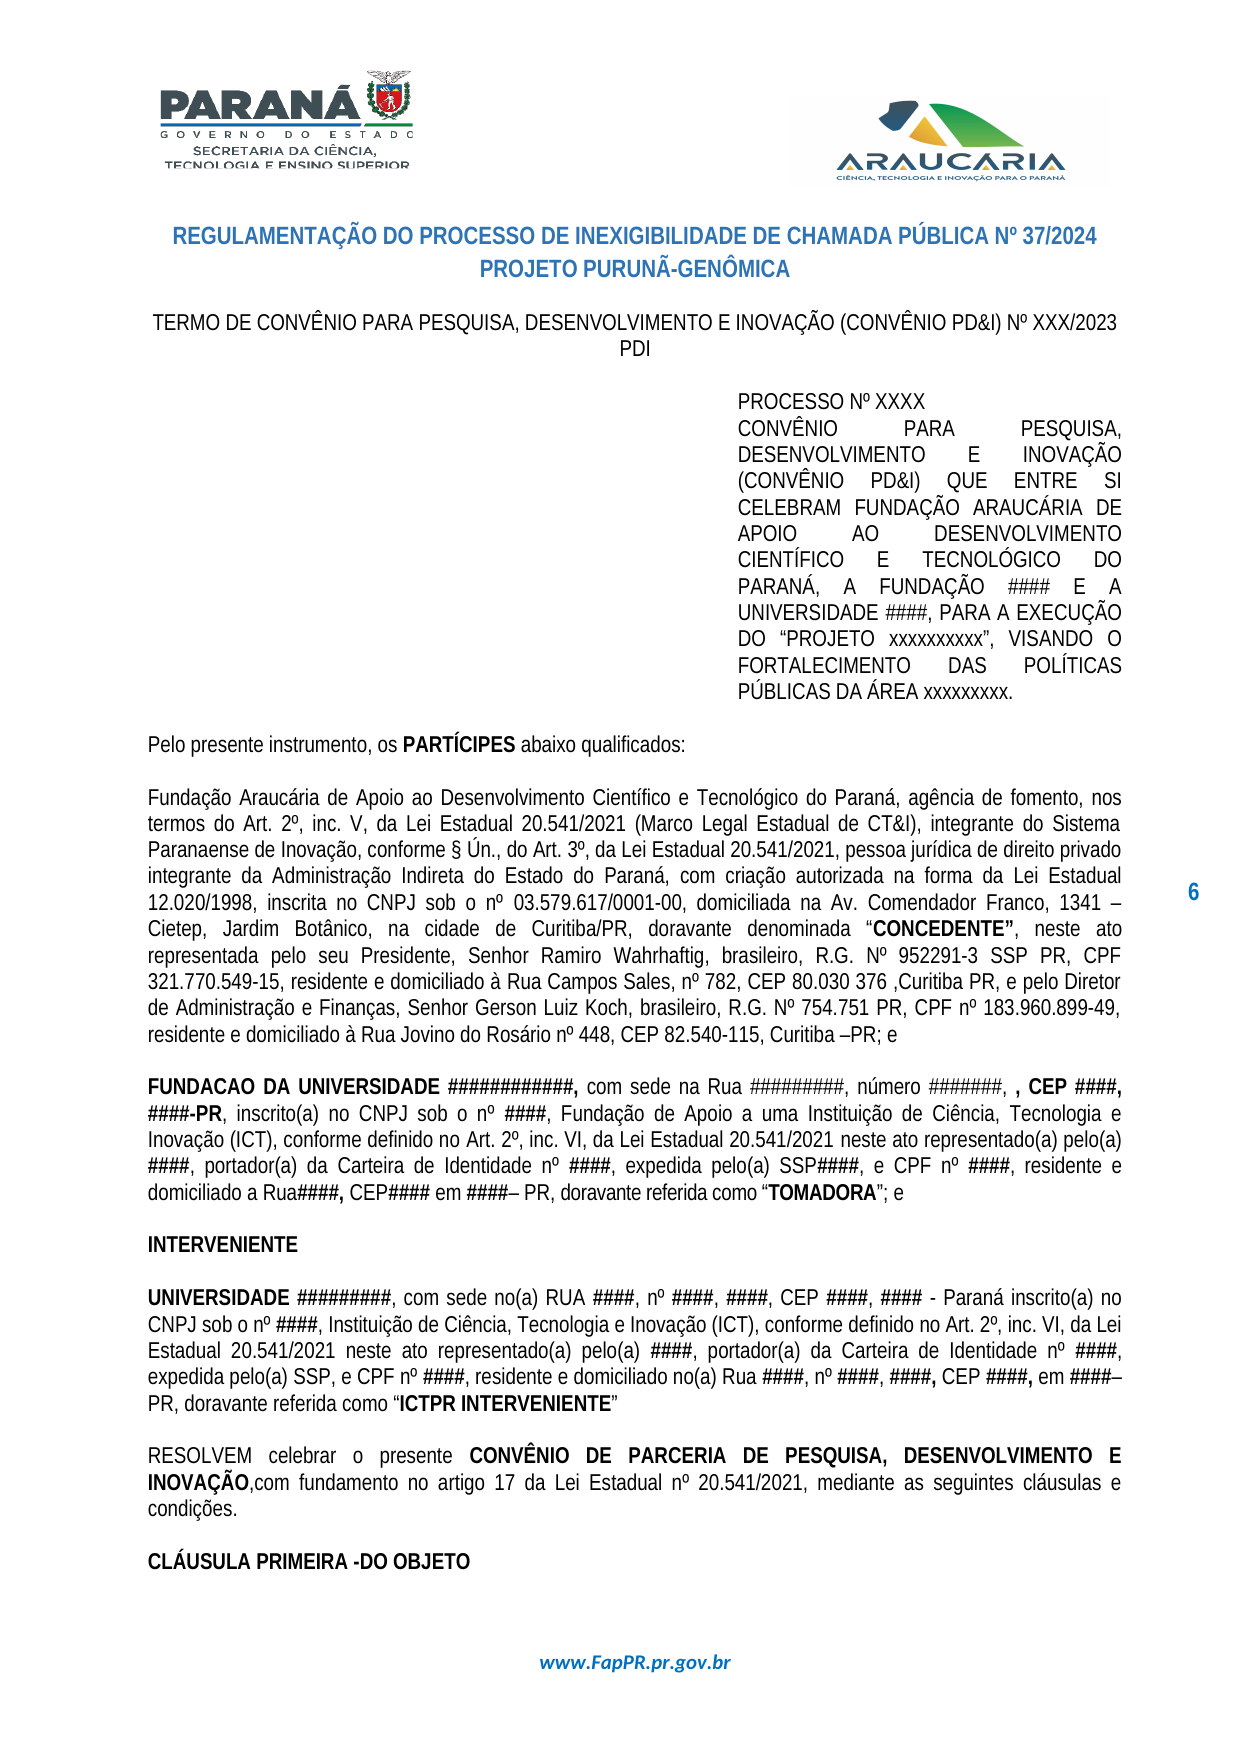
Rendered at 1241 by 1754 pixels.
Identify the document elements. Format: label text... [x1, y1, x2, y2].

text CONVÊNIO PARA PESQUISA, DESENVOLVIMENTO E INOVAÇÃO (CONVÊNIO PD&I) QUE ENTRE SI CELEBRAM FUNDAÇÃO ARAUCÁRIA DE APOIO AO DESENVOLVIMENTO CIENTÍFICO E TECNOLÓGICO DO PARANÁ, A FUNDAÇÃO #### E A UNIVERSIDADE ####, PARA A EXECUÇÃO DO “PROJETO xxxxxxxxxx”, VISANDO O FORTALECIMENTO DAS POLÍTICAS PÚBLICAS DA ÁREA xxxxxxxxx. [738, 414, 1122, 704]
picture [791, 95, 1111, 187]
text UNIVERSIDADE #########, com sede no(a) RUA ####, nº ####, ####, CEP ####, #### - Paraná inscrito(a) no CNPJ sob o nº ####, Instituição de Ciência, Tecnologia e Inovação (ICT), conforme definido no Art. 2º, inc. VI, da Lei Estadual 20.541/2021 neste ato representado(a) pelo(a) ####, portador(a) da Carteira de Identidade nº ####, expedida pelo(a) SSP, e CPF nº ####, residente e domiciliado no(a) Rua ####, nº ####, ####, CEP ####, em ####– PR, doravante referida como “ICTPR INTERVENIENTE” [148, 1284, 1122, 1416]
picture [159, 70, 413, 168]
text INTERVENIENTE [148, 1231, 1122, 1258]
text PROJETO PURUNÃ-GENÔMICA [148, 254, 1122, 283]
text CLÁUSULA PRIMEIRA -Do Objeto [148, 1548, 1122, 1574]
text RESOLVEM celebrar o presente CONVÊNIO DE PARCERIA DE PESQUISA, DESENVOLVIMENTO E INOVAÇÃO,com fundamento no artigo 17 da Lei Estadual nº 20.541/2021, mediante as seguintes cláusulas e condições. [148, 1442, 1122, 1521]
text REGULAMENTAÇÃO DO PROCESSO DE INEXIGIBILIDADE DE CHAMADA PÚBLICA Nº 37/2024 [148, 221, 1122, 250]
text PROCESSO Nº XXXX [738, 388, 1122, 414]
text TERMO DE CONVÊNIO PARA PESQUISA, DESENVOLVIMENTO E INOVAÇÃO (CONVÊNIO PD&I) Nº XXX/2023 PDI [148, 309, 1122, 362]
text Pelo presente instrumento, os PARTÍCIPES abaixo qualificados: [148, 731, 1122, 757]
text Fundação Araucária de Apoio ao Desenvolvimento Científico e Tecnológico do Paraná, agência de fomento, nos termos do Art. 2º, inc. V, da Lei Estadual 20.541/2021 (Marco Legal Estadual de CT&I), integrante do Sistema Paranaense de Inovação, conforme § Ún., do Art. 3º, da Lei Estadual 20.541/2021, pessoa jurídica de direito privado integrante da Administração Indireta do Estado do Paraná, com criação autorizada na forma da Lei Estadual 12.020/1998, inscrita no CNPJ sob o nº 03.579.617/0001-00, domiciliada na Av. Comendador Franco, 1341 – Cietep, Jardim Botânico, na cidade de Curitiba/PR, doravante denominada “CONCEDENTE”, neste ato representada pelo seu Presidente, Senhor Ramiro Wahrhaftig, brasileiro, R.G. Nº 952291-3 SSP PR, CPF 321.770.549-15, residente e domiciliado à Rua Campos Sales, nº 782, CEP 80.030 376 ,Curitiba PR, e pelo Diretor de Administração e Finanças, Senhor Gerson Luiz Koch, brasileiro, R.G. Nº 754.751 PR, CPF nº 183.960.899-49, residente e domiciliado à Rua Jovino do Rosário nº 448, CEP 82.540-115, Curitiba –PR; e [148, 783, 1122, 1047]
text FUNDACAO DA UNIVERSIDADE ############, com sede na Rua #########, número #######, , CEP ####, ####-PR, inscrito(a) no CNPJ sob o nº ####, Fundação de Apoio a uma Instituição de Ciência, Tecnologia e Inovação (ICT), conforme definido no Art. 2º, inc. VI, da Lei Estadual 20.541/2021 neste ato representado(a) pelo(a) ####, portador(a) da Carteira de Identidade nº ####, expedida pelo(a) SSP####, e CPF nº ####, residente e domiciliado a Rua####, CEP#### em ####– PR, doravante referida como “TOMADORA”; e [148, 1073, 1122, 1205]
